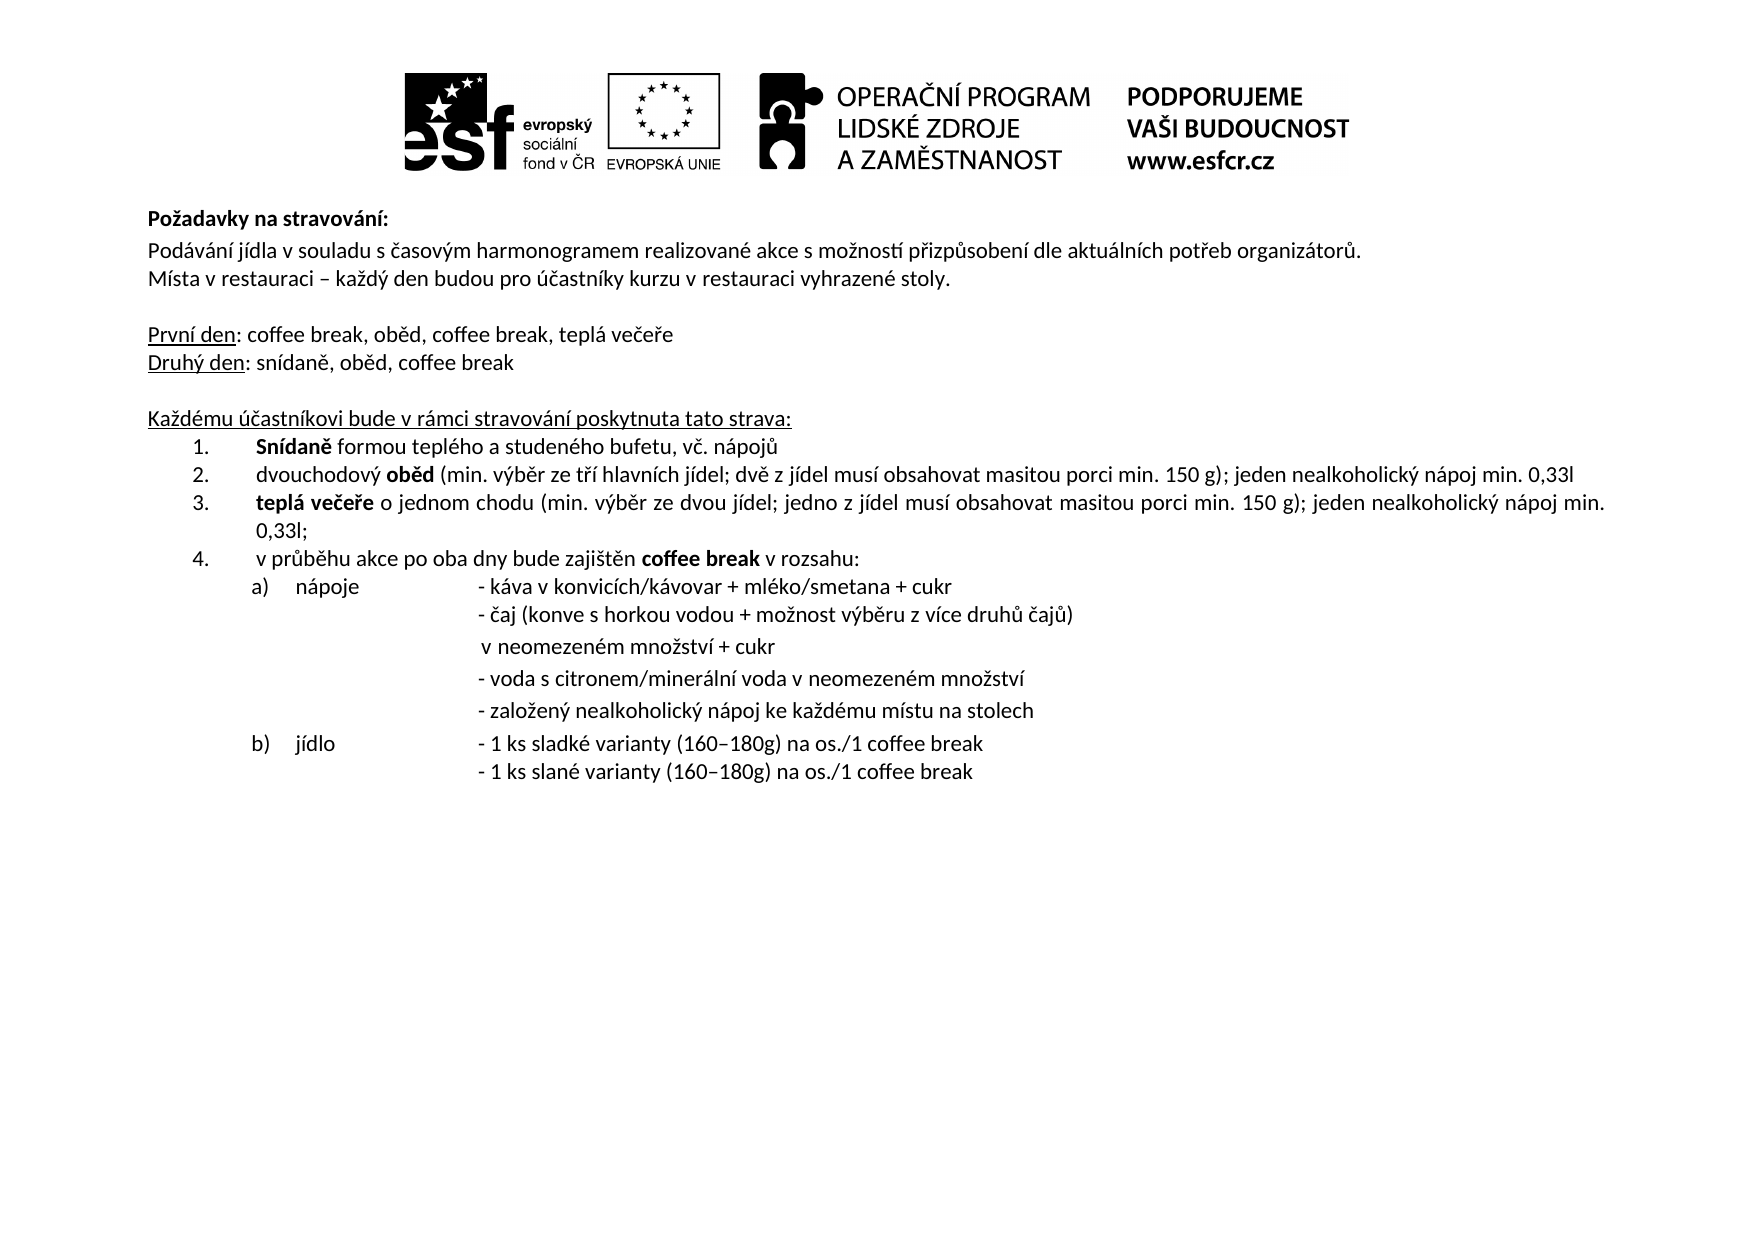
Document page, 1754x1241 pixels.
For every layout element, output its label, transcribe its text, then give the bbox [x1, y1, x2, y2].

list jídlo - 1 ks sladké varianty (160–180g) na os./1 coffee break [223, 729, 1606, 757]
list nápoje - káva v konvicích/kávovar + mléko/smetana + cukr [223, 572, 1606, 600]
text - 1 ks slané varianty (160–180g) na os./1 coffee break [148, 757, 1606, 785]
list Snídaně formou teplého a studeného bufetu, vč. nápojů [192, 432, 1606, 460]
text - čaj (konve s horkou vodou + možnost výběru z více druhů čajů) [311, 600, 1606, 628]
list v průběhu akce po oba dny bude zajištěn coffee break v rozsahu: [192, 544, 1606, 572]
text Požadavky na stravování: [148, 204, 1606, 232]
text První den: coffee break, oběd, coffee break, teplá večeře [148, 320, 1606, 348]
text - voda s citronem/minerální voda v neomezeném množství [223, 664, 1606, 692]
text v neomezeném množství + cukr [311, 632, 1606, 660]
text Druhý den: snídaně, oběd, coffee break [148, 348, 1606, 376]
list teplá večeře o jednom chodu (min. výběr ze dvou jídel; jedno z jídel musí obsahovat masitou porci min. 150 g); jeden nealkoholický nápoj min. 0,33l; [192, 488, 1606, 544]
text - založený nealkoholický nápoj ke každému místu na stolech [223, 697, 1606, 725]
text Každému účastníkovi bude v rámci stravování poskytnuta tato strava: [148, 404, 1606, 432]
text Místa v restauraci – každý den budou pro účastníky kurzu v restauraci vyhrazené stoly. [148, 264, 1606, 292]
text Podávání jídla v souladu s časovým harmonogramem realizované akce s možností přizpůsobení dle aktuálních potřeb organizátorů. [148, 236, 1606, 264]
picture [404, 73, 1350, 176]
list dvouchodový oběd (min. výběr ze tří hlavních jídel; dvě z jídel musí obsahovat masitou porci min. 150 g); jeden nealkoholický nápoj min. 0,33l [192, 460, 1606, 488]
